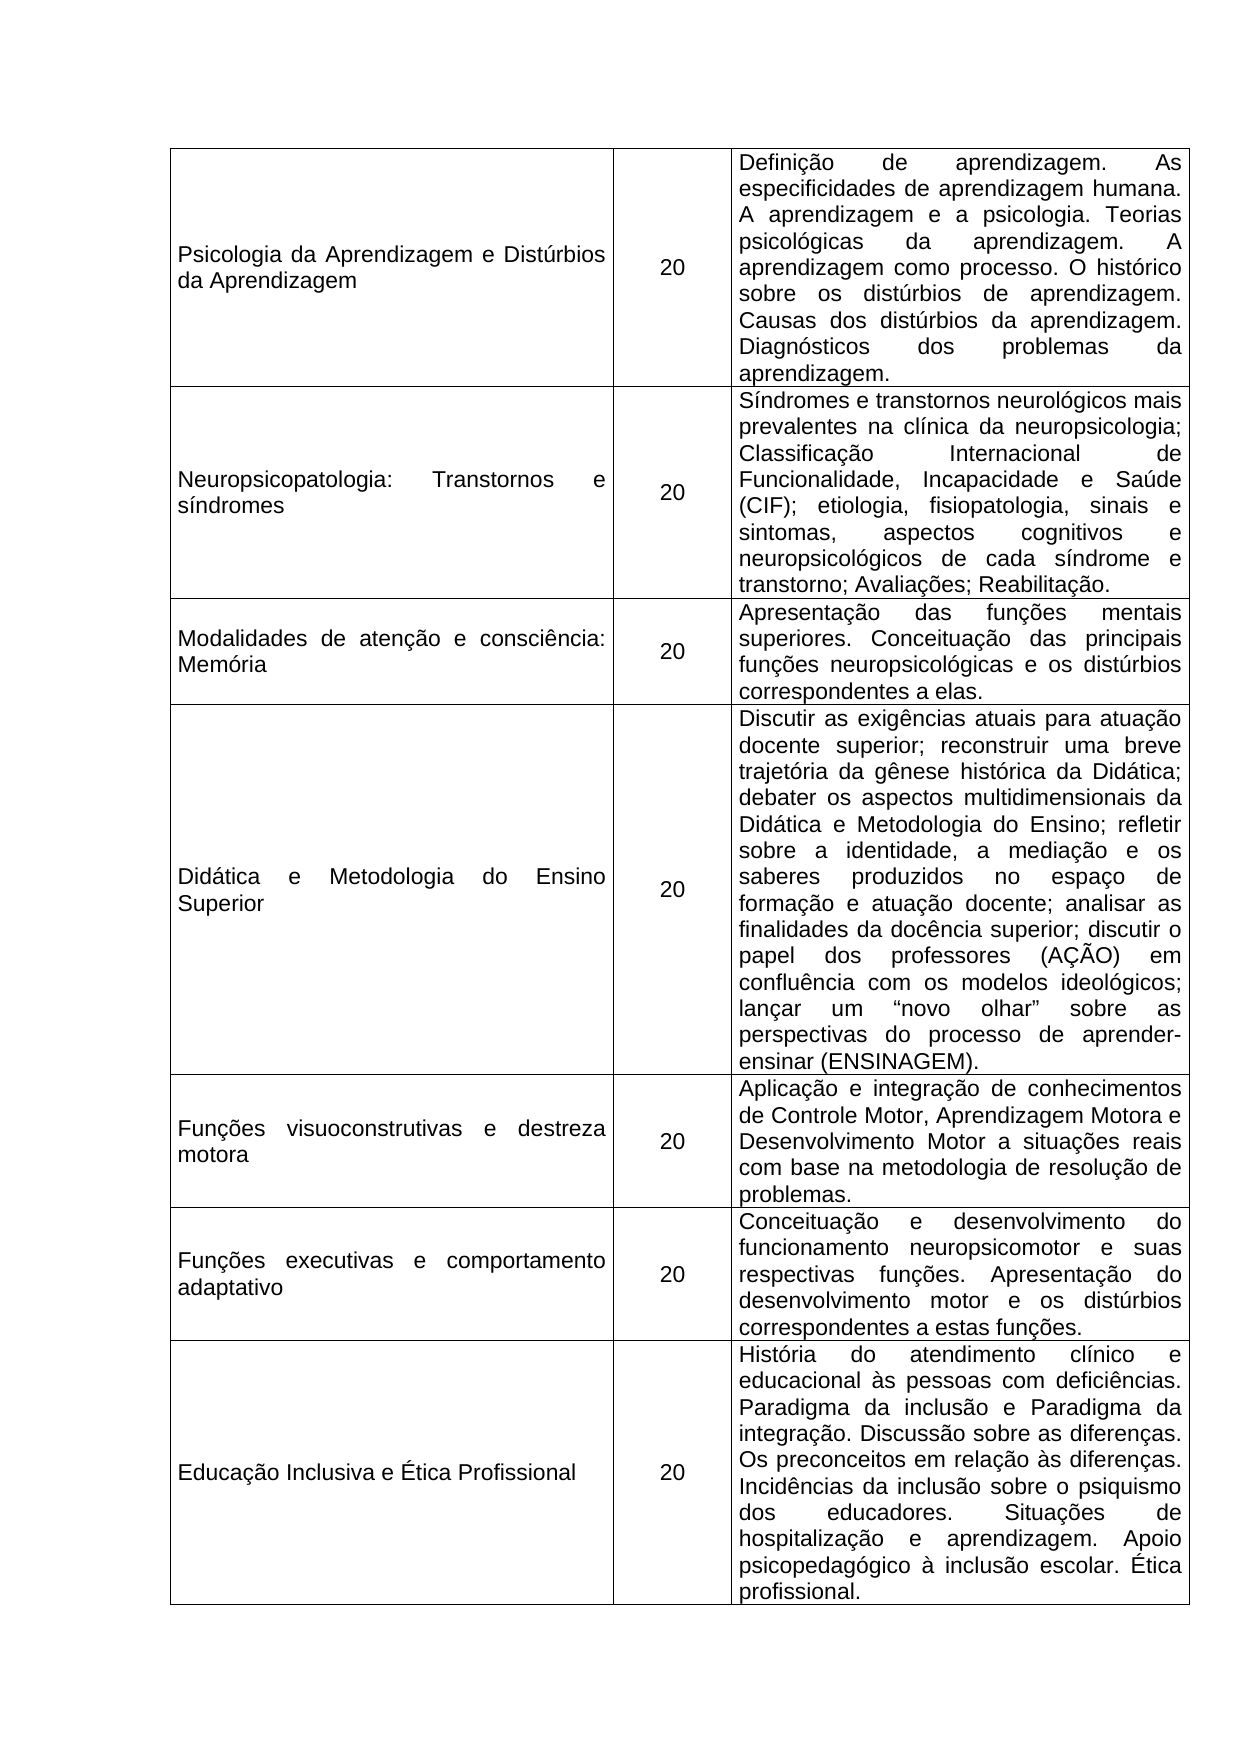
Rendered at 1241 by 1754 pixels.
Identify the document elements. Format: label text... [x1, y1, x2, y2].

table_cell 20 [614, 1075, 731, 1207]
table_cell 20 [614, 149, 731, 386]
table_cell Funções executivas e comportamento adaptativo [171, 1208, 613, 1340]
table_cell Apresentação das funções mentais superiores. Conceituação das principais funções neuropsicológicas e os distúrbios correspondentes a elas. [732, 599, 1189, 704]
table_cell Modalidades de atenção e consciência: Memória [171, 599, 613, 704]
table_cell Funções visuoconstrutivas e destreza motora [171, 1075, 613, 1207]
table_cell Educação Inclusiva e Ética Profissional [171, 1341, 613, 1604]
table_cell Conceituação e desenvolvimento do funcionamento neuropsicomotor e suas respectivas funções. Apresentação do desenvolvimento motor e os distúrbios correspondentes a estas funções. [732, 1208, 1189, 1340]
table_cell Psicologia da Aprendizagem e Distúrbios da Aprendizagem [171, 149, 613, 386]
table_cell 20 [614, 705, 731, 1074]
table_cell 20 [614, 599, 731, 704]
table_cell Definição de aprendizagem. As especificidades de aprendizagem humana. A aprendizagem e a psicologia. Teorias psicológicas da aprendizagem. A aprendizagem como processo. O histórico sobre os distúrbios de aprendizagem. Causas dos distúrbios da aprendizagem. Diagnósticos dos problemas da aprendizagem. [732, 149, 1189, 386]
table_cell Síndromes e transtornos neurológicos mais prevalentes na clínica da neuropsicologia; Classificação Internacional de Funcionalidade, Incapacidade e Saúde (CIF); etiologia, fisiopatologia, sinais e sintomas, aspectos cognitivos e neuropsicológicos de cada síndrome e transtorno; Avaliações; Reabilitação. [732, 387, 1189, 598]
table_cell Neuropsicopatologia: Transtornos e síndromes [171, 387, 613, 598]
table_cell Aplicação e integração de conhecimentos de Controle Motor, Aprendizagem Motora e Desenvolvimento Motor a situações reais com base na metodologia de resolução de problemas. [732, 1075, 1189, 1207]
table_cell 20 [614, 387, 731, 598]
table_cell Discutir as exigências atuais para atuação docente superior; reconstruir uma breve trajetória da gênese histórica da Didática; debater os aspectos multidimensionais da Didática e Metodologia do Ensino; refletir sobre a identidade, a mediação e os saberes produzidos no espaço de formação e atuação docente; analisar as finalidades da docência superior; discutir o papel dos professores (AÇÃO) em confluência com os modelos ideológicos; lançar um “novo olhar” sobre as perspectivas do processo de aprender-ensinar (ENSINAGEM). [732, 705, 1189, 1074]
table_cell 20 [614, 1341, 731, 1604]
table_cell Didática e Metodologia do Ensino Superior [171, 705, 613, 1074]
table_cell 20 [614, 1208, 731, 1340]
